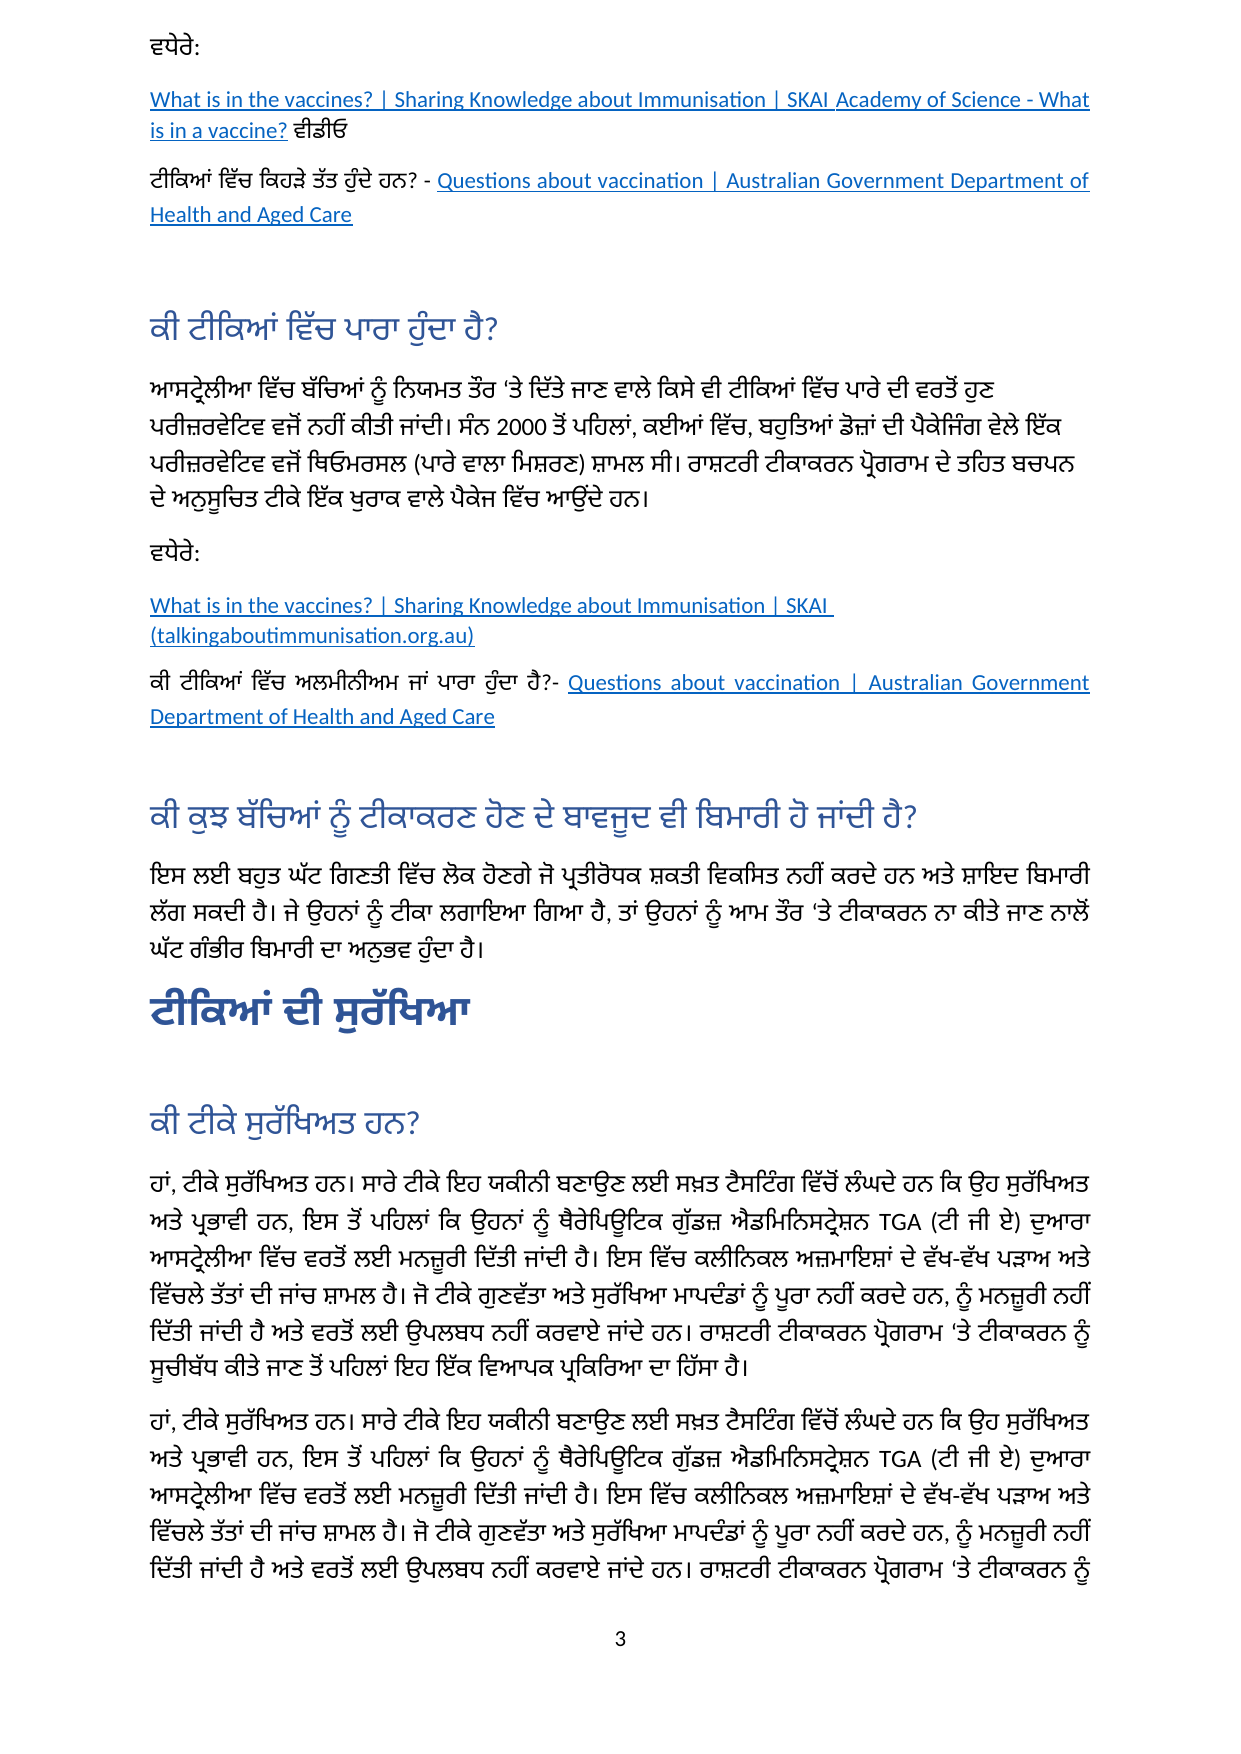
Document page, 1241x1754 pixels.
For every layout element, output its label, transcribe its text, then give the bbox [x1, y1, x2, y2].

text ਹਾਂ, ਟੀਕੇ ਸੁਰੱਖਿਅਤ ਹਨ। ਸਾਰੇ ਟੀਕੇ ਇਹ ਯਕੀਨੀ ਬਣਾਉਣ ਲਈ ਸਖ਼ਤ ਟੈਸਟਿੰਗ ਵਿੱਚੋਂ ਲੰਘਦੇ ਹਨ ਕਿ ਉਹ ਸੁਰੱਖਿਅਤ ਅਤੇ ਪ੍ਰਭਾਵੀ ਹਨ, ਇਸ ਤੋਂ ਪਹਿਲਾਂ ਕਿ ਉਹਨਾਂ ਨੂੰ ਥੈਰੇਪਿਊਟਿਕ ਗੁੱਡਜ਼ ਐਡਮਿਨਿਸਟ੍ਰੇਸ਼ਨ TGA (ਟੀ ਜੀ ਏ) ਦੁਆਰਾ ਆਸਟ੍ਰੇਲੀਆ ਵਿੱਚ ਵਰਤੋਂ ਲਈ ਮਨਜ਼ੂਰੀ ਦਿੱਤੀ ਜਾਂਦੀ ਹੈ। ਇਸ ਵਿੱਚ ਕਲੀਨਿਕਲ ਅਜ਼ਮਾਇਸ਼ਾਂ ਦੇ ਵੱਖ-ਵੱਖ ਪੜਾਅ ਅਤੇ ਵਿੱਚਲੇ ਤੱਤਾਂ ਦੀ ਜਾਂਚ ਸ਼ਾਮਲ ਹੈ। ਜੋ ਟੀਕੇ ਗੁਣਵੱਤਾ ਅਤੇ ਸੁਰੱਖਿਆ ਮਾਪਦੰਡਾਂ ਨੂੰ ਪੂਰਾ ਨਹੀਂ ਕਰਦੇ ਹਨ, ਨੂੰ ਮਨਜ਼ੂਰੀ ਨਹੀਂ ਦਿੱਤੀ ਜਾਂਦੀ ਹੈ ਅਤੇ ਵਰਤੋਂ ਲਈ ਉਪਲਬਧ ਨਹੀਂ ਕਰਵਾਏ ਜਾਂਦੇ ਹਨ। ਰਾਸ਼ਟਰੀ ਟੀਕਾਕਰਨ ਪ੍ਰੋਗਰਾਮ ‘ਤੇ ਟੀਕਾਕਰਨ ਨੂੰ ਸੂਚੀਬੱਧ ਕੀਤੇ ਜਾਣ ਤੋਂ ਪਹਿਲਾਂ ਇਹ ਇੱਕ ਵਿਆਪਕ ਪ੍ਰਕਿਰਿਆ ਦਾ ਹਿੱਸਾ ਹੈ। [150, 1168, 1090, 1387]
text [150, 1406, 1090, 1589]
text What is in the vaccines? | Sharing Knowledge about Immunisation | SKAI (talkingaboutimmunisation.org.au) [150, 591, 1090, 649]
text ਕੀ ਟੀਕਿਆਂ ਵਿੱਚ ਪਾਰਾ ਹੁੰਦਾ ਹੈ? [150, 308, 1090, 354]
text What is in the vaccines? | Sharing Knowledge about Immunisation | SKAI Academy of Science - What is in a vaccine? ਵੀਡੀਓ [150, 110, 1090, 147]
text ਵਧੇਰੇ: [150, 32, 1090, 66]
text ਟੀਕਿਆਂ ਦੀ ਸੁਰੱਖਿਆ [150, 988, 1090, 1043]
text ਕੀ ਟੀਕੇ ਸੁਰੱਖਿਅਤ ਹਨ? [150, 1102, 1090, 1148]
text ਇਸ ਲਈ ਬਹੁਤ ਘੱਟ ਗਿਣਤੀ ਵਿੱਚ ਲੋਕ ਹੋਣਗੇ ਜੋ ਪ੍ਰਤੀਰੋਧਕ ਸ਼ਕਤੀ ਵਿਕਸਿਤ ਨਹੀਂ ਕਰਦੇ ਹਨ ਅਤੇ ਸ਼ਾਇਦ ਬਿਮਾਰੀ ਲੱਗ ਸਕਦੀ ਹੈ। ਜੇ ਉਹਨਾਂ ਨੂੰ ਟੀਕਾ ਲਗਾਇਆ ਗਿਆ ਹੈ, ਤਾਂ ਉਹਨਾਂ ਨੂੰ ਆਮ ਤੌਰ ‘ਤੇ ਟੀਕਾਕਰਨ ਨਾ ਕੀਤੇ ਜਾਣ ਨਾਲੋਂ ਘੱਟ ਗੰਭੀਰ ਬਿਮਾਰੀ ਦਾ ਅਨੁਭਵ ਹੁੰਦਾ ਹੈ। [150, 862, 1090, 969]
text ਕੀ ਟੀਕਿਆਂ ਵਿੱਚ ਅਲਮੀਨੀਅਮ ਜਾਂ ਪਾਰਾ ਹੁੰਦਾ ਹੈ?- Questions about vaccination | Australian Government Department of Health and Aged Care [150, 668, 1090, 730]
text ਵਧੇਰੇ: [150, 537, 1090, 572]
text ਆਸਟ੍ਰੇਲੀਆ ਵਿੱਚ ਬੱਚਿਆਂ ਨੂੰ ਨਿਯਮਤ ਤੌਰ ‘ਤੇ ਦਿੱਤੇ ਜਾਣ ਵਾਲੇ ਕਿਸੇ ਵੀ ਟੀਕਿਆਂ ਵਿੱਚ ਪਾਰੇ ਦੀ ਵਰਤੋਂ ਹੁਣ ਪਰੀਜ਼ਰਵੇਟਿਵ ਵਜੋਂ ਨਹੀਂ ਕੀਤੀ ਜਾਂਦੀ। ਸੰਨ 2000 ਤੋਂ ਪਹਿਲਾਂ, ਕਈਆਂ ਵਿੱਚ, ਬਹੁਤਿਆਂ ਡੋਜ਼ਾਂ ਦੀ ਪੈਕੇਜਿੰਗ ਵੇਲੇ ਇੱਕ ਪਰੀਜ਼ਰਵੇਟਿਵ ਵਜੋਂ ਥਿਓਮਰਸਲ (ਪਾਰੇ ਵਾਲਾ ਮਿਸ਼ਰਣ) ਸ਼ਾਮਲ ਸੀ। ਰਾਸ਼ਟਰੀ ਟੀਕਾਕਰਨ ਪ੍ਰੋਗਰਾਮ ਦੇ ਤਹਿਤ ਬਚਪਨ ਦੇ ਅਨੁਸੂਚਿਤ ਟੀਕੇ ਇੱਕ ਖੁਰਾਕ ਵਾਲੇ ਪੈਕੇਜ ਵਿੱਚ ਆਉਂਦੇ ਹਨ। [150, 374, 1090, 518]
text ਕੀ ਕੁਝ ਬੱਚਿਆਂ ਨੂੰ ਟੀਕਾਕਰਣ ਹੋਣ ਦੇ ਬਾਵਜੂਦ ਵੀ ਬਿਮਾਰੀ ਹੋ ਜਾਂਦੀ ਹੈ? [150, 796, 1090, 842]
text What is in the vaccines? | Sharing Knowledge about Immunisation | SKAI Academy of Science - What is in a vaccine? ਵੀਡੀਓ [150, 85, 1090, 109]
text ਟੀਕਿਆਂ ਵਿੱਚ ਕਿਹੜੇ ਤੱਤ ਹੁੰਦੇ ਹਨ? - Questions about vaccination | Australian Government Department of Health and Aged Care [150, 167, 1090, 228]
